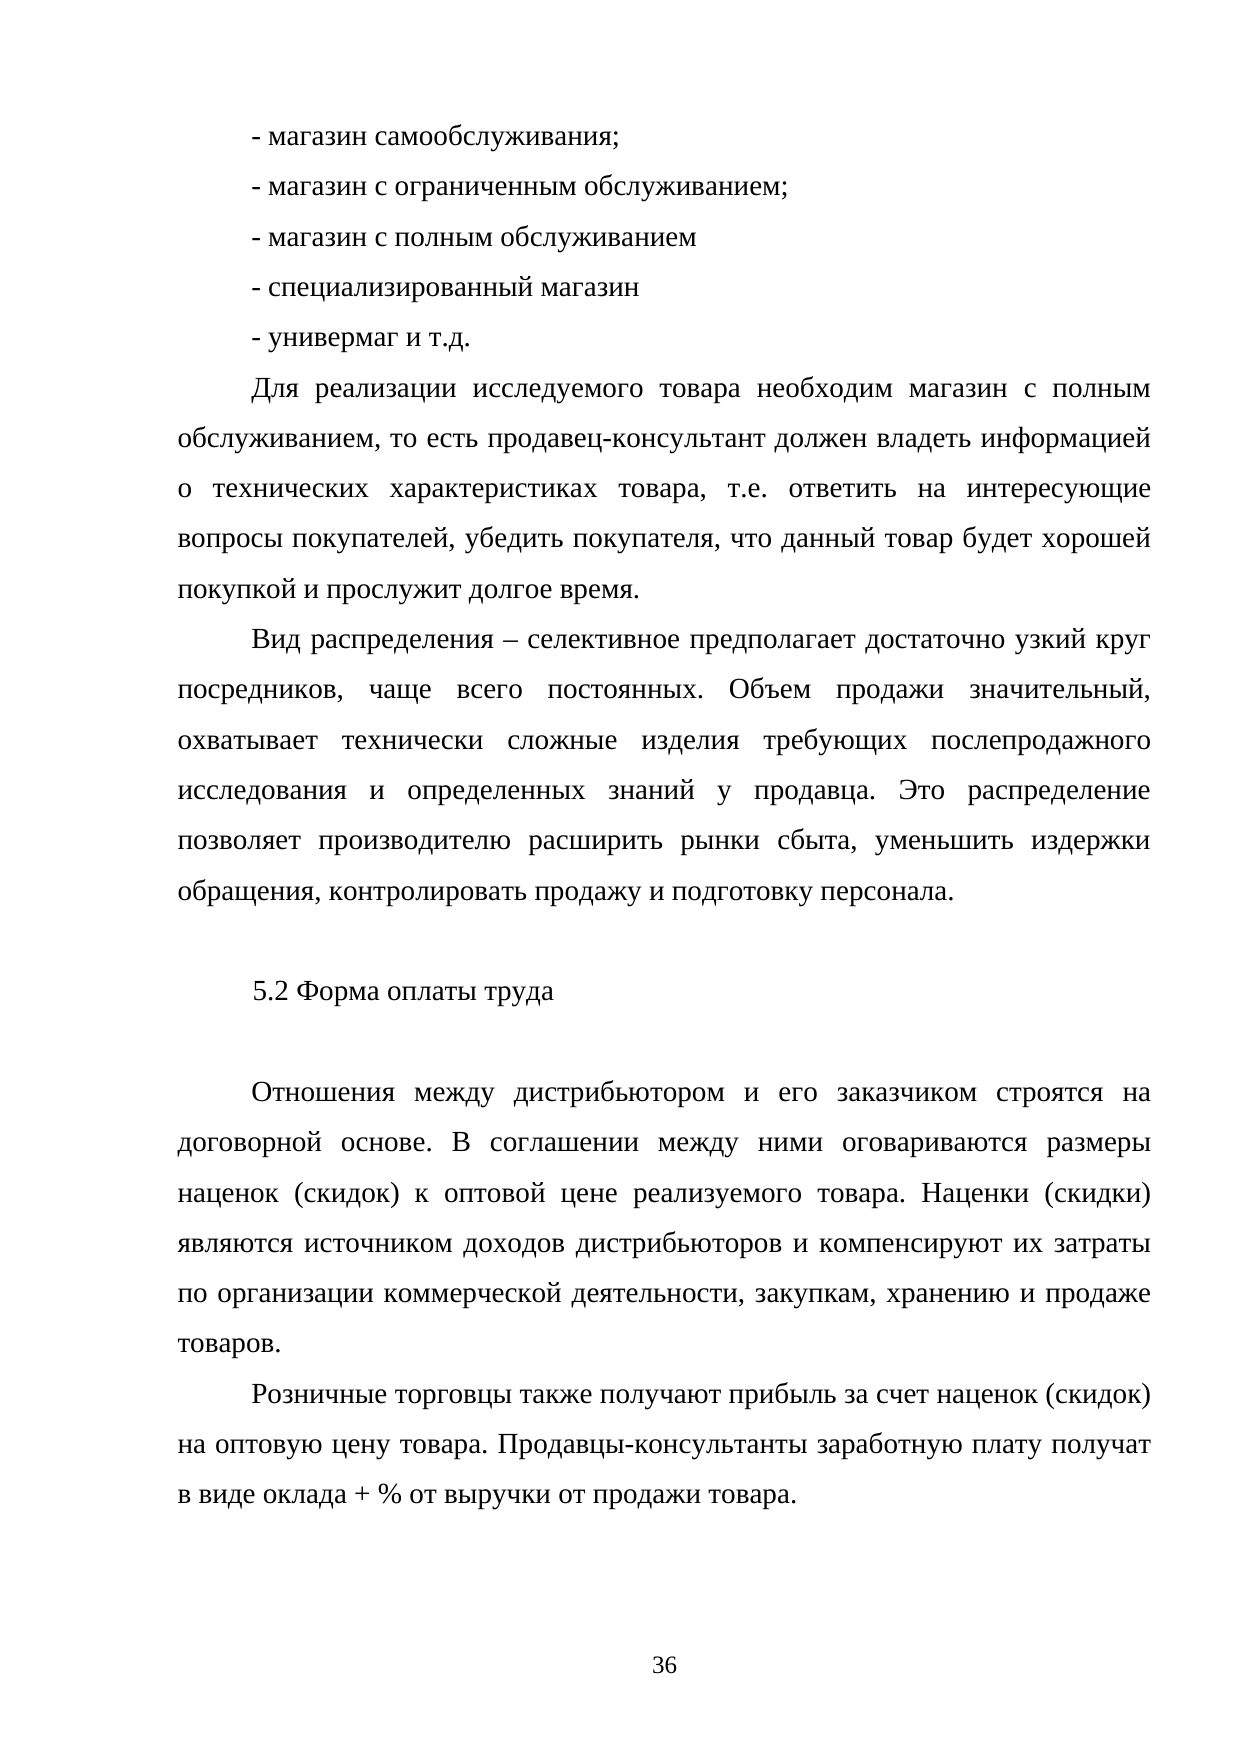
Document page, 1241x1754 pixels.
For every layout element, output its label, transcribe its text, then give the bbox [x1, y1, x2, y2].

text - магазин самообслуживания; [177, 118, 1152, 152]
text Отношения между дистрибьютором и его заказчиком строятся на договорной основе. В соглашении между ними оговариваются размеры наценок (скидок) к оптовой цене реализуемого товара. Наценки (скидки) являются источником доходов дистрибьюторов и компенсируют их затраты по организации коммерческой деятельности, закупкам, хранению и продаже товаров. [177, 1074, 1152, 1359]
text - специализированный магазин [177, 269, 1152, 303]
text 5.2 Форма оплаты труда [177, 973, 1152, 1007]
text Вид распределения – селективное предполагает достаточно узкий круг посредников, чаще всего постоянных. Объем продажи значительный, охватывает технически сложные изделия требующих послепродажного исследования и определенных знаний у продавца. Это распределение позволяет производителю расширить рынки сбыта, уменьшить издержки обращения, контролировать продажу и подготовку персонала. [177, 621, 1152, 906]
text Для реализации исследуемого товара необходим магазин с полным обслуживанием, то есть продавец-консультант должен владеть информацией о технических характеристиках товара, т.е. ответить на интересующие вопросы покупателей, убедить покупателя, что данный товар будет хорошей покупкой и прослужит долгое время. [177, 370, 1152, 604]
text - магазин с ограниченным обслуживанием; [177, 168, 1152, 202]
text - магазин с полным обслуживанием [177, 219, 1152, 252]
text - универмаг и т.д. [177, 319, 1152, 353]
text Розничные торговцы также получают прибыль за счет наценок (скидок) на оптовую цену товара. Продавцы-консультанты заработную плату получат в виде оклада + % от выручки от продажи товара. [177, 1376, 1152, 1510]
